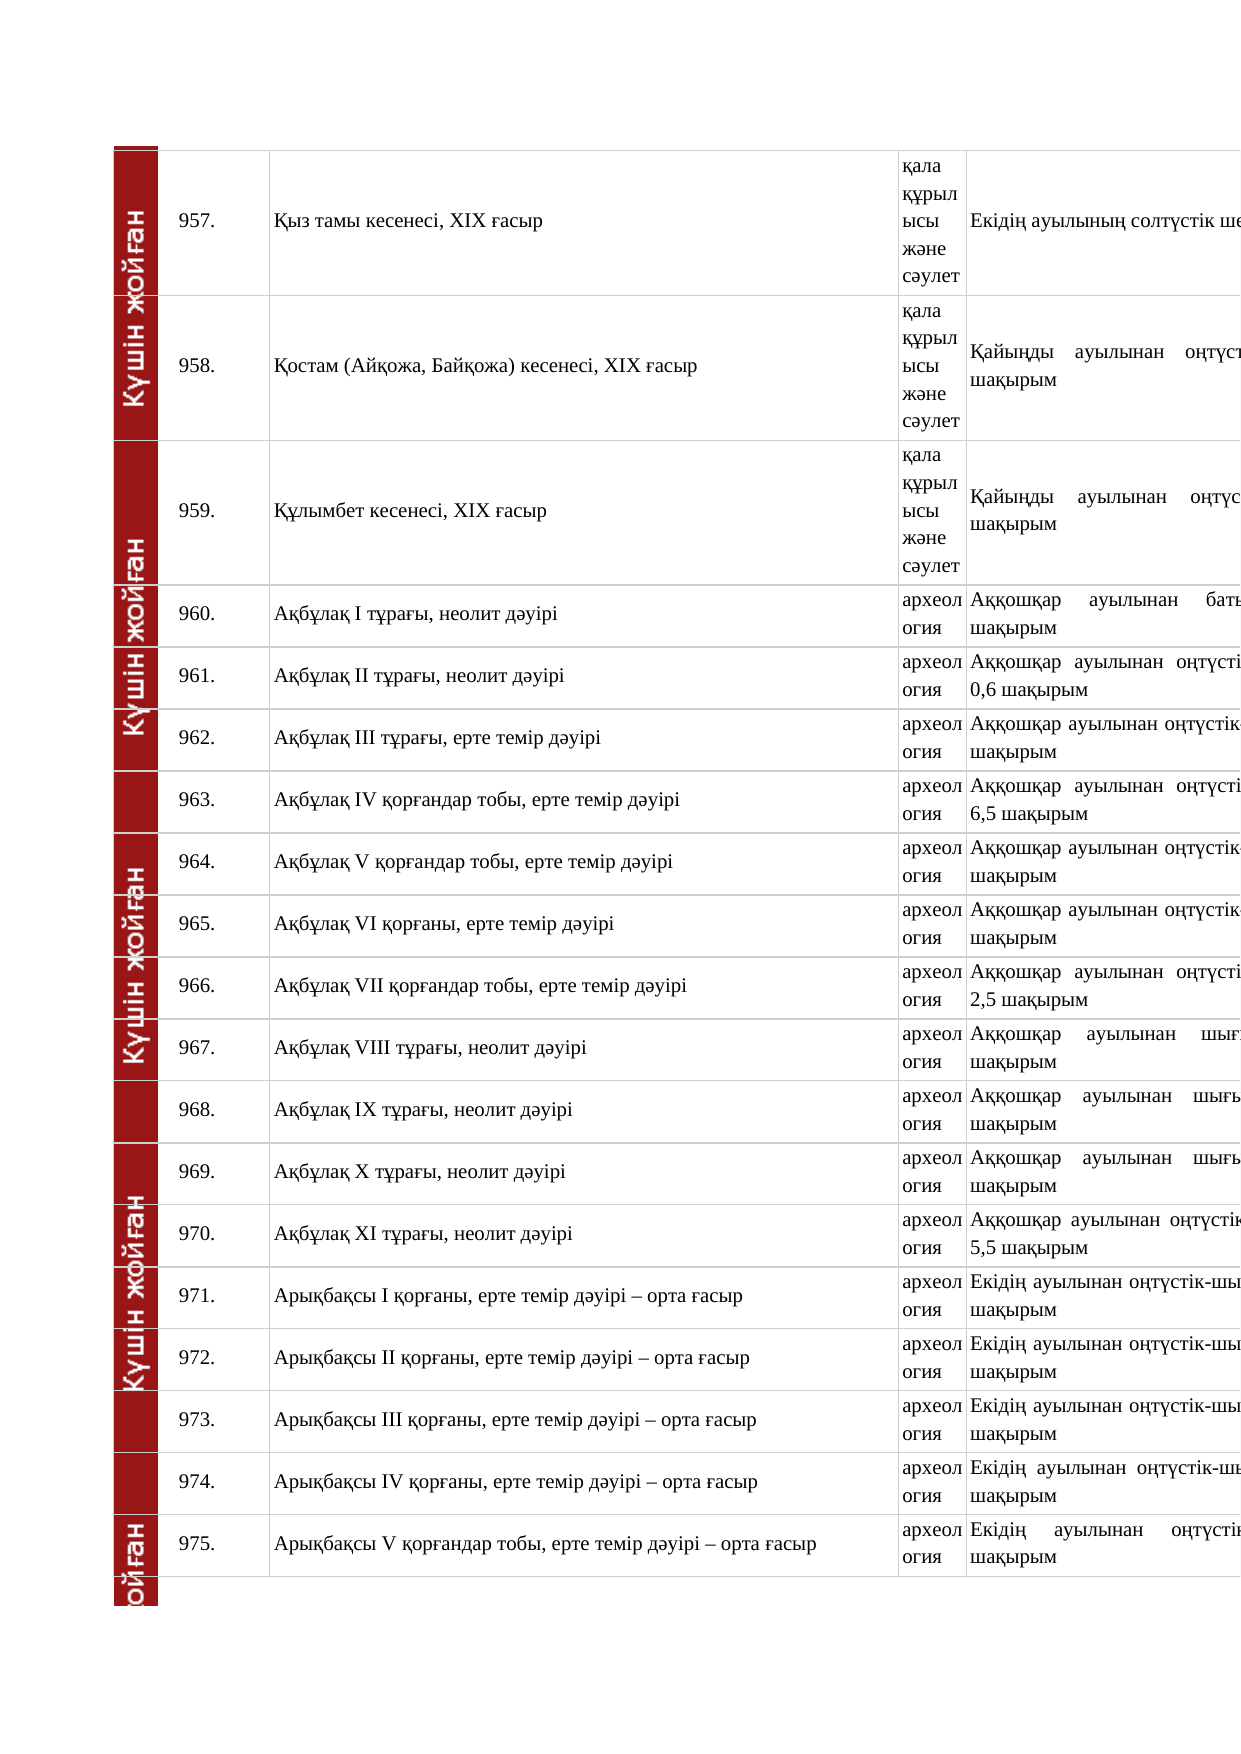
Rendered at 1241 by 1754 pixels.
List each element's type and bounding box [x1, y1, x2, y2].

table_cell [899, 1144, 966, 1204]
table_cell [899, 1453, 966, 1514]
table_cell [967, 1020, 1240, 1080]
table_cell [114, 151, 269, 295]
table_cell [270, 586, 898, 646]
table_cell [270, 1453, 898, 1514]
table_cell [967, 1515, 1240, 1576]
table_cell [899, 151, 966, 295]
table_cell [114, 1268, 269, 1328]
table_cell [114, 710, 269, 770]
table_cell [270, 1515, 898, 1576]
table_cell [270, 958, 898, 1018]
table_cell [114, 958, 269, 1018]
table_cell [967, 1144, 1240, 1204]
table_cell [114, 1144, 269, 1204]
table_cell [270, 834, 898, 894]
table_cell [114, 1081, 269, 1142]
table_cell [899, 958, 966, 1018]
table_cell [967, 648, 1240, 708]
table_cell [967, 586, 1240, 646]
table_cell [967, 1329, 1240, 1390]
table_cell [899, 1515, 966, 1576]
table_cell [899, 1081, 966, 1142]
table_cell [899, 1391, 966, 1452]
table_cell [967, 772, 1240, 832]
picture [114, 146, 158, 150]
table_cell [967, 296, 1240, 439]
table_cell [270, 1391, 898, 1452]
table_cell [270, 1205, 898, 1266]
picture [114, 1577, 158, 1606]
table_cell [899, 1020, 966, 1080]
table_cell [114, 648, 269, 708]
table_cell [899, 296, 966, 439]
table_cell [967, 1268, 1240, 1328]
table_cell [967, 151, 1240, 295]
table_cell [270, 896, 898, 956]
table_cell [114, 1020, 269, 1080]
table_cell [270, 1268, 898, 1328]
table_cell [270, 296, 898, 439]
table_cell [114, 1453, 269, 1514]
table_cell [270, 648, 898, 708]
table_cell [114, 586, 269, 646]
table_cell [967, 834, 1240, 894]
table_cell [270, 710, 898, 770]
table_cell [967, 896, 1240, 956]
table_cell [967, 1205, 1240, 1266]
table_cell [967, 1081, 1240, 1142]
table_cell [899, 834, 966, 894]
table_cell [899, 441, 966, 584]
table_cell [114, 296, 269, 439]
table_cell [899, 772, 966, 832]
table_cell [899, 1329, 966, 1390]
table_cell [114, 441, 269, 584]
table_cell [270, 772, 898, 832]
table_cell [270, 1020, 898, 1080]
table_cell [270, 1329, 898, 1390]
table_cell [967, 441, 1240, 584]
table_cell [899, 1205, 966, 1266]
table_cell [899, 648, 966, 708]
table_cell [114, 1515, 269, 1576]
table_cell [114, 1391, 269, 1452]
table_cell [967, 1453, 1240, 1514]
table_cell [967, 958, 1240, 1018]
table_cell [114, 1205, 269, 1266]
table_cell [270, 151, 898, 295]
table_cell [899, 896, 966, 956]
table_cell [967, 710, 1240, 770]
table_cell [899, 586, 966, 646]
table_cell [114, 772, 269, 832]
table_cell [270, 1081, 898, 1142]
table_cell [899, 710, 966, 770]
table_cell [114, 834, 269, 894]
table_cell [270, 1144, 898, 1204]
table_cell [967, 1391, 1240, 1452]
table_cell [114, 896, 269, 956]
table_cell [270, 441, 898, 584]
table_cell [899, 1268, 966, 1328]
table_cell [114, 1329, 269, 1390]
